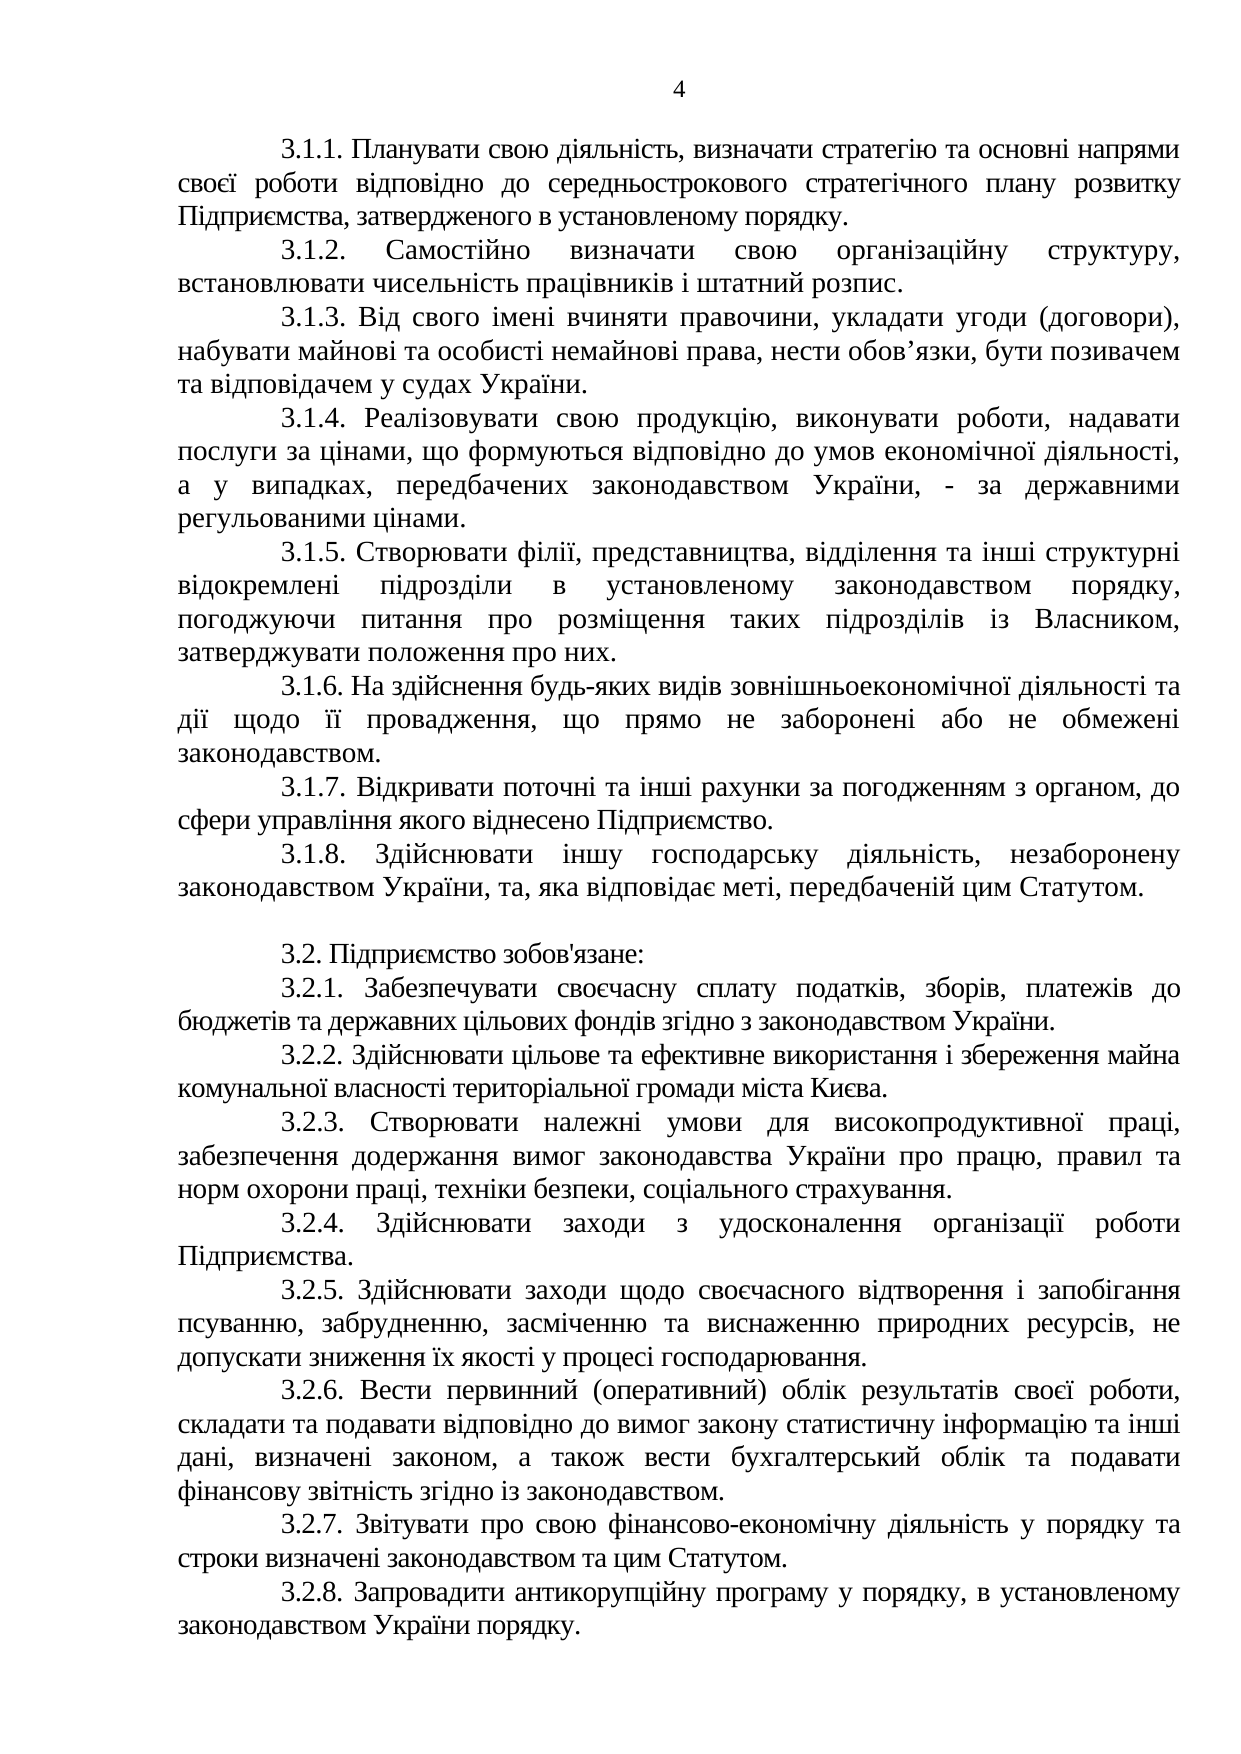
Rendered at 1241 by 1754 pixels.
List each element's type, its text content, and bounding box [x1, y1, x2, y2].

text 3.1.7. Відкривати поточні та інші рахунки за погодженням з органом, до сфери управління якого віднесено Підприємство. [177, 769, 1181, 836]
text 3.1.6. На здійснення будь-яких видів зовнішньоекономічної діяльності та дії щодо її провадження, що прямо не заборонені або не обмежені законодавством. [177, 668, 1181, 769]
text 3.2.4. Здійснювати заходи з удосконалення організації роботи Підприємства. [177, 1205, 1181, 1272]
text 3.2.7. Звітувати про свою фінансово-економічну діяльність у порядку та строки визначені законодавством та цим Статутом. [177, 1507, 1181, 1574]
text 3.1.5. Створювати філії, представництва, відділення та інші структурні відокремлені підрозділи в установленому законодавством порядку, погоджуючи питання про розміщення таких підрозділів із Власником, затверджувати положення про них. [177, 534, 1181, 668]
text 3.1.1. Планувати свою діяльність, визначати стратегію та основні напрями своєї роботи відповідно до середньострокового стратегічного плану розвитку Підприємства, затвердженого в установленому порядку. [177, 131, 1181, 232]
text 3.1.3. Від свого імені вчиняти правочини, укладати угоди (договори), набувати майнові та особисті немайнові права, нести обов’язки, бути позивачем та відповідачем у судах України. [177, 299, 1181, 400]
text 3.2.6. Вести первинний (оперативний) облік результатів своєї роботи, складати та подавати відповідно до вимог закону статистичну інформацію та інші дані, визначені законом, а також вести бухгалтерський облік та подавати фінансову звітність згідно із законодавством. [177, 1372, 1181, 1507]
text 3.1.4. Реалізовувати свою продукцію, виконувати роботи, надавати послуги за цінами, що формуються відповідно до умов економічної діяльності, а у випадках, передбачених законодавством України, - за державними регульованими цінами. [177, 400, 1181, 534]
text 3.2.2. Здійснювати цільове та ефективне використання і збереження майна комунальної власності територіальної громади міста Києва. [177, 1037, 1181, 1104]
text 3.2.3. Створювати належні умови для високопродуктивної праці, забезпечення додержання вимог законодавства України про працю, правил та норм охорони праці, техніки безпеки, соціального страхування. [177, 1104, 1181, 1205]
text 3.2.1. Забезпечувати своєчасну сплату податків, зборів, платежів до бюджетів та державних цільових фондів згідно з законодавством України. [177, 970, 1181, 1037]
text 3.2.8. Запровадити антикорупційну програму у порядку, в установленому законодавством України порядку. [177, 1574, 1181, 1641]
text 3.1.8. Здійснювати іншу господарську діяльність, незаборонену законодавством України, та, яка відповідає меті, передбаченій цим Статутом. [177, 836, 1181, 903]
text 3.2.5. Здійснювати заходи щодо своєчасного відтворення і запобігання псуванню, забрудненню, засміченню та виснаженню природних ресурсів, не допускати зниження їх якості у процесі господарювання. [177, 1272, 1181, 1372]
text 3.1.2. Самостійно визначати свою організаційну структуру, встановлювати чисельність працівників і штатний розпис. [177, 232, 1181, 299]
text 3.2. Підприємство зобов'язане: [177, 936, 1181, 970]
